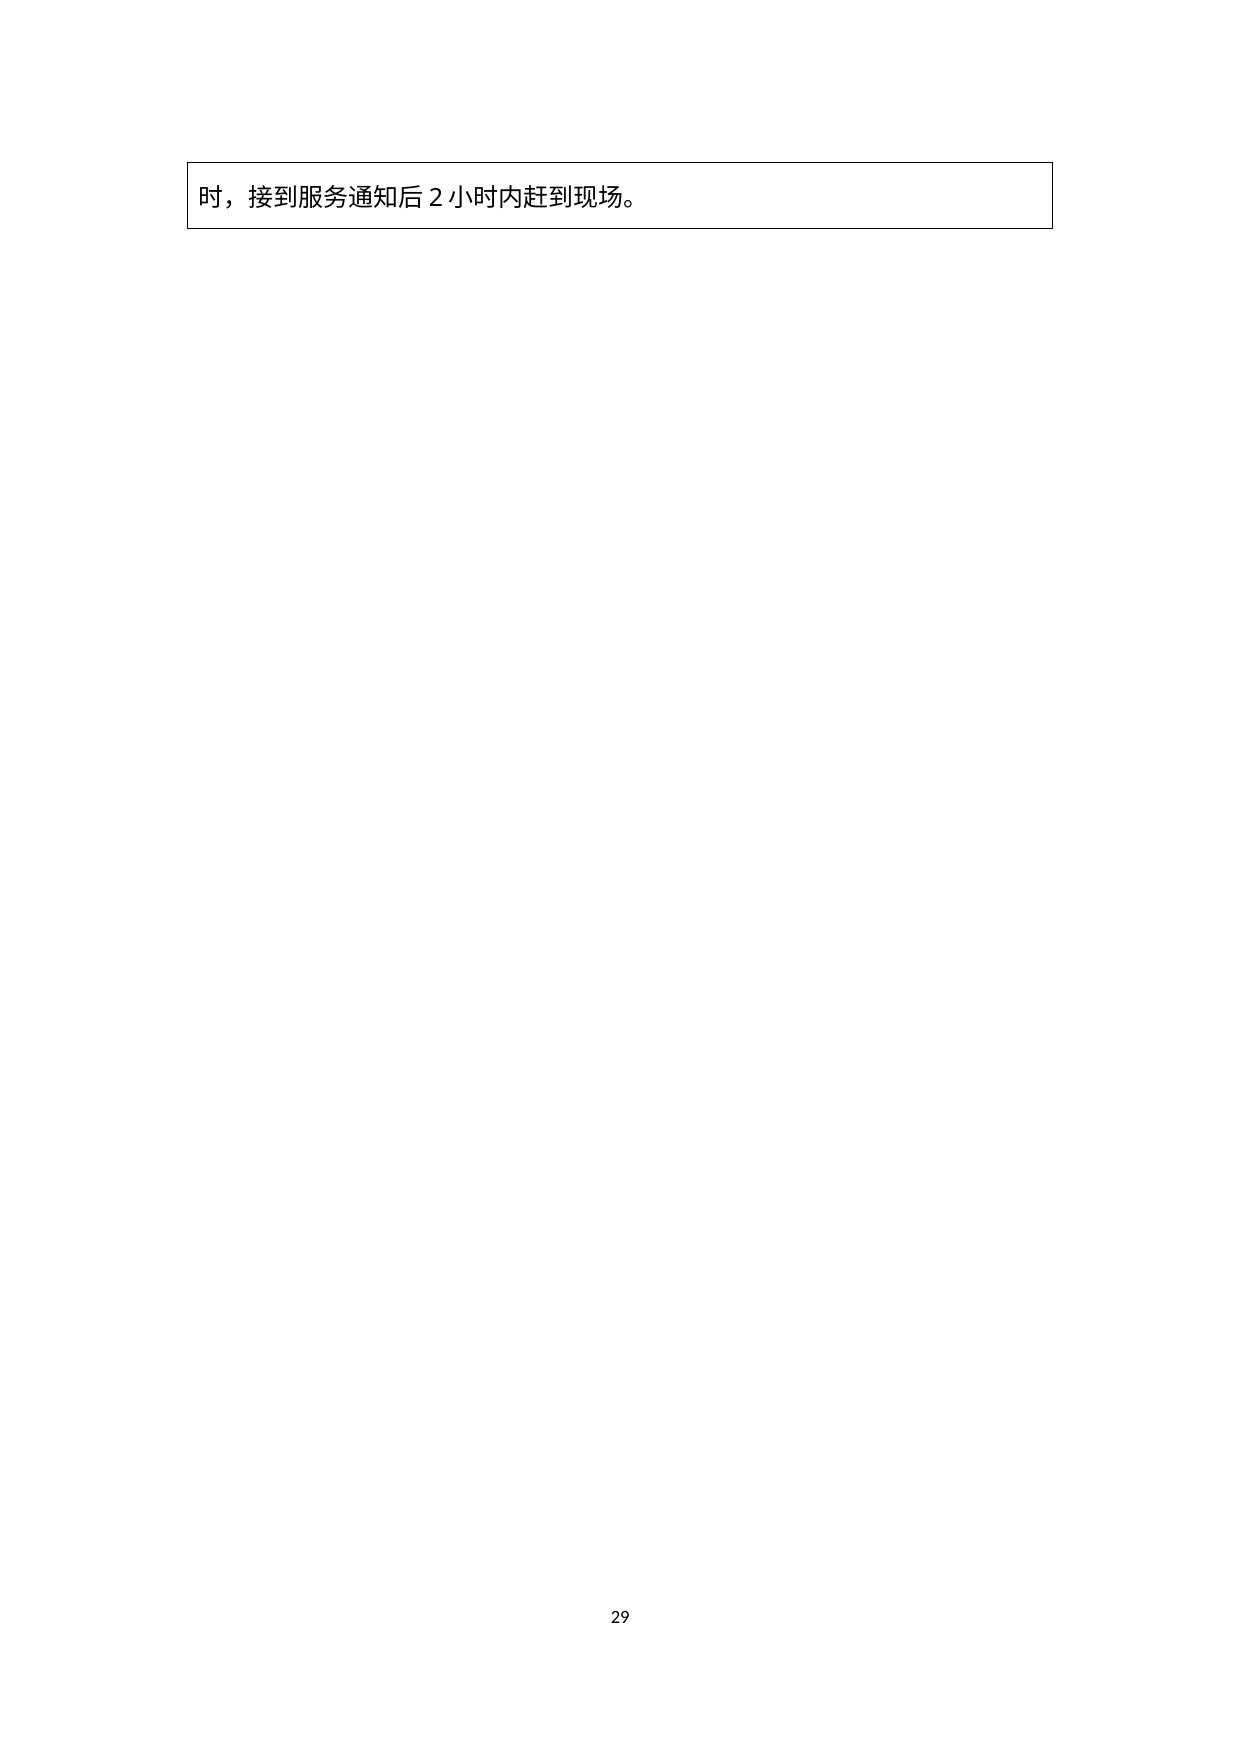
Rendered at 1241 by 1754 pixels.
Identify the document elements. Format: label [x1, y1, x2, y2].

table_cell [188, 163, 1052, 228]
